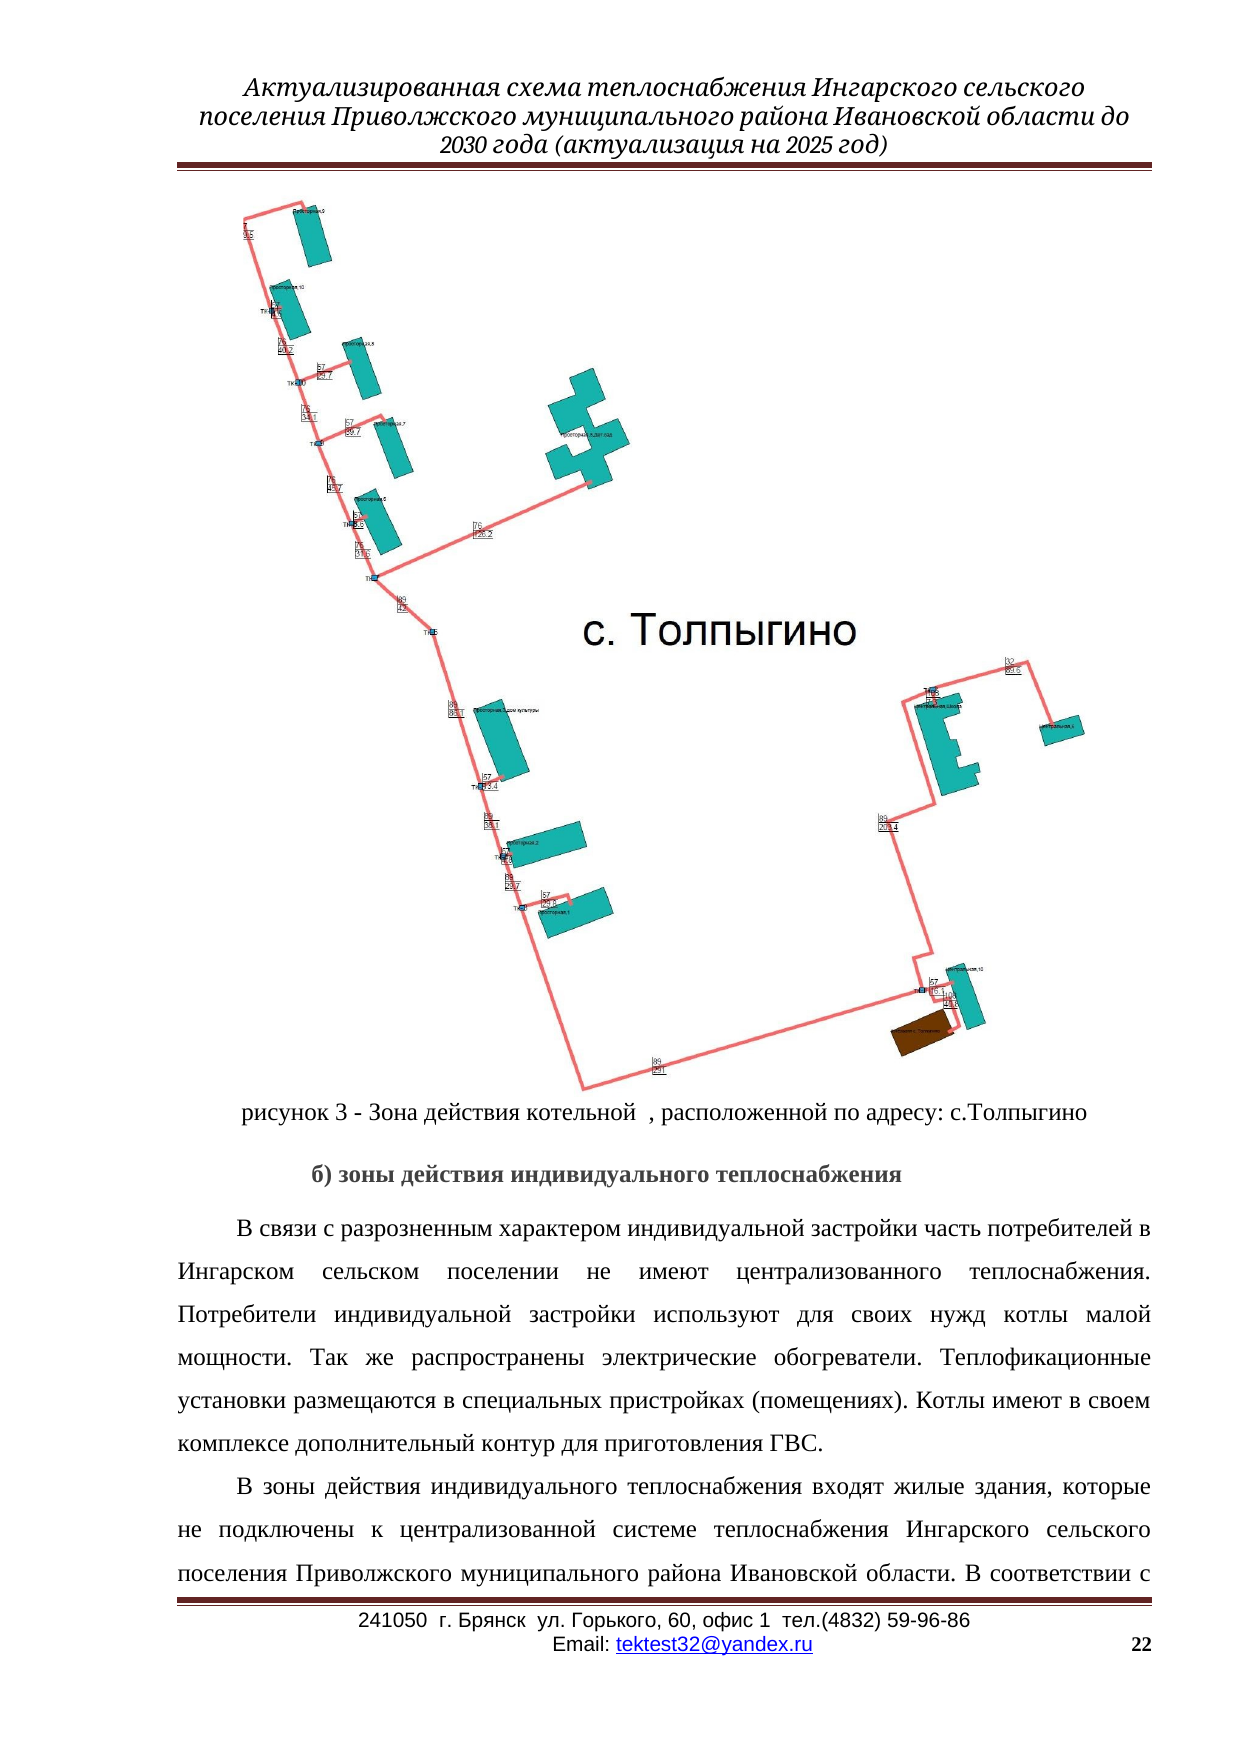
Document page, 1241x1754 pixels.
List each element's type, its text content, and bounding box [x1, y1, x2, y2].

picture [243, 195, 1086, 1097]
text рисунок 3 - Зона действия котельной , расположенной по адресу: с.Толпыгино [177, 1097, 1152, 1126]
subtitle б) зоны действия индивидуального теплоснабжения [252, 1159, 1152, 1188]
list В связи с разрозненным характером индивидуальной застройки часть потребителей в Ингарском сельском поселении не имеют централизованного теплоснабжения. Потребители индивидуальной застройки используют для своих нужд котлы малой мощности. Так же распространены электрические обогреватели. Теплофикационные установки размещаются в специальных пристройках (помещениях). Котлы имеют в своем комплексе дополнительный контур для приготовления ГВС. [177, 1213, 1152, 1457]
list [177, 1471, 1152, 1586]
